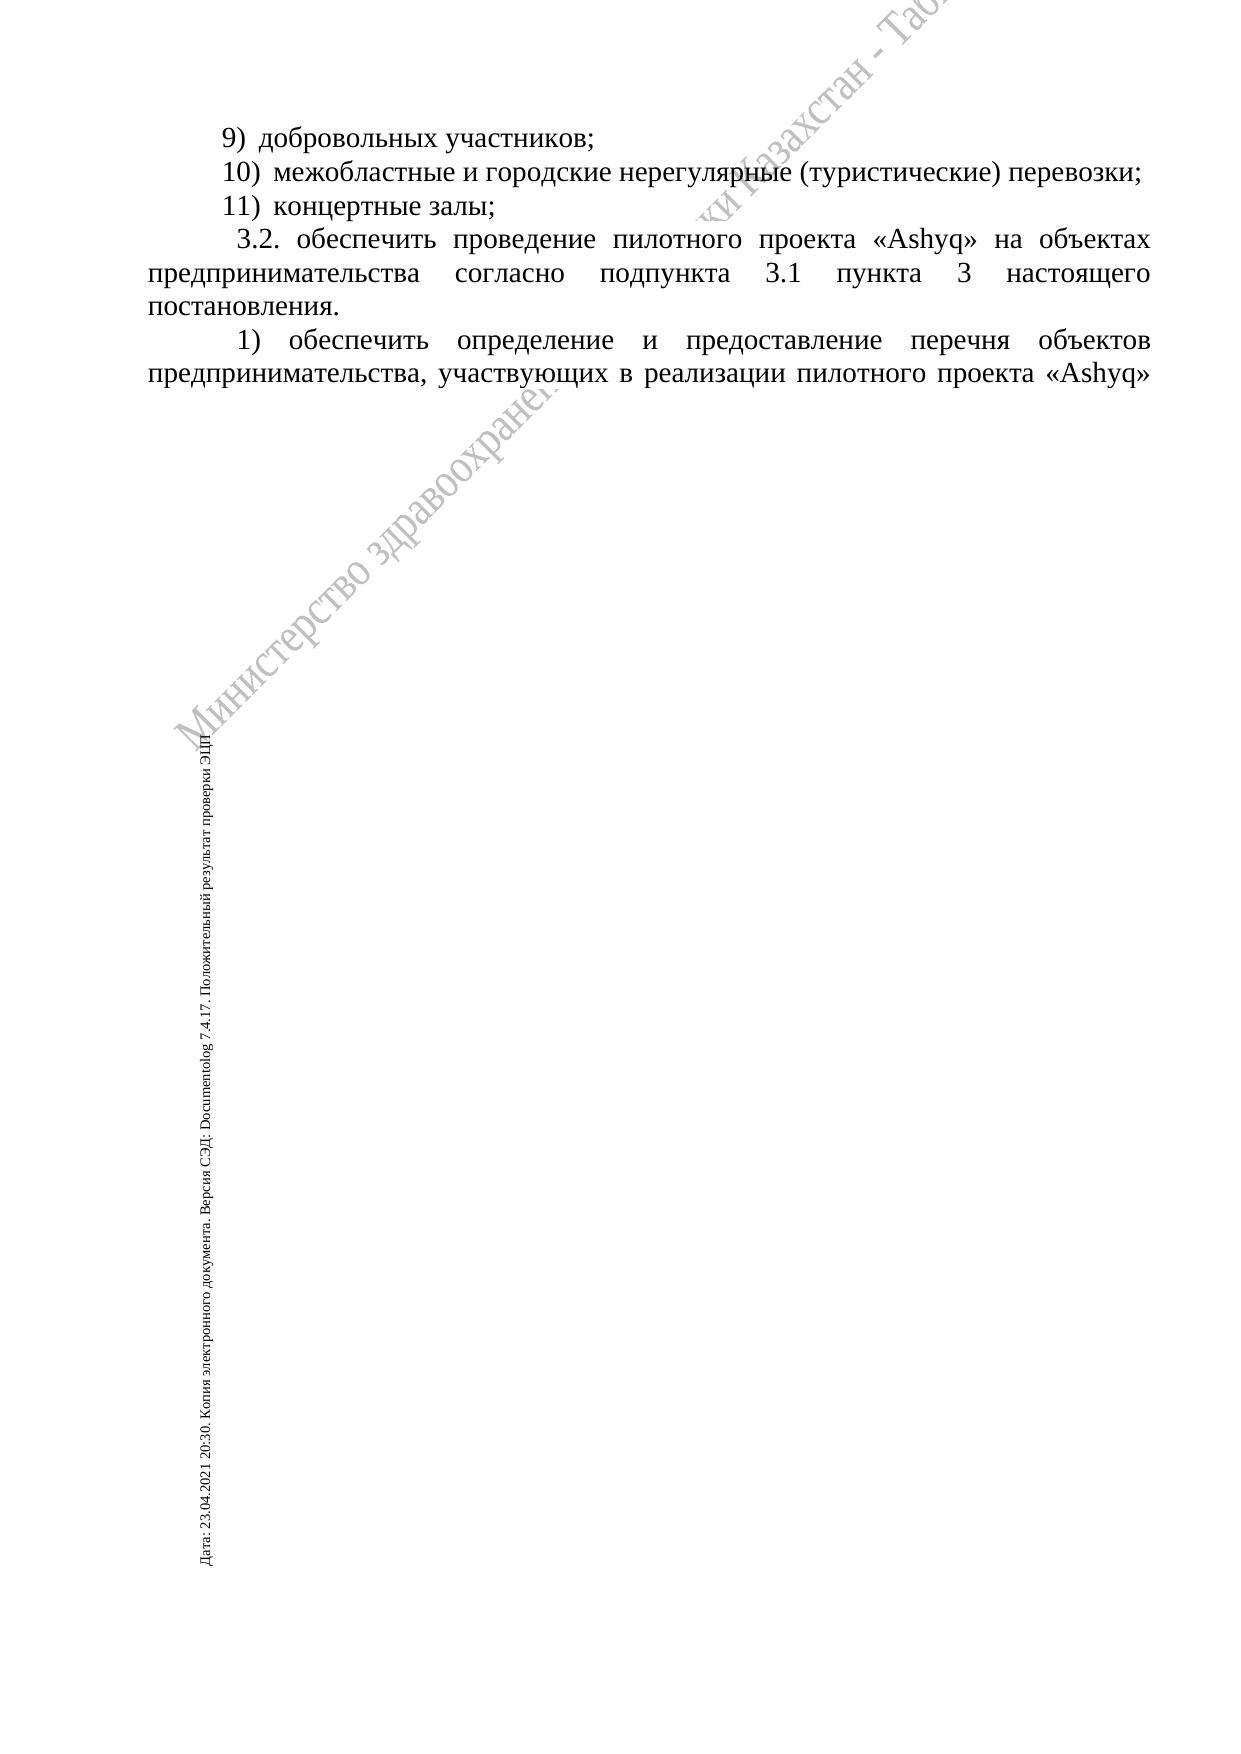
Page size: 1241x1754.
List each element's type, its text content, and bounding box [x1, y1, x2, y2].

list концертные залы; [222, 188, 1152, 221]
text 3.2. обеспечить проведение пилотного проекта «Ashyq» на объектах предпринимательства согласно подпункта 3.1 пункта 3 настоящего постановления. [148, 221, 1152, 322]
list добровольных участников; [222, 121, 1152, 154]
text 1) обеспечить определение и предоставление перечня объектов предпринимательства, участвующих в реализации пилотного проекта «Ashyq» согласно подпункта 3.1 пункта 3 настоящего постановления в Департамент санитарно-эпидемиологического контроля города Нур-Султан; [148, 322, 1152, 388]
list межобластные и городские нерегулярные (туристические) перевозки; [148, 154, 1152, 188]
